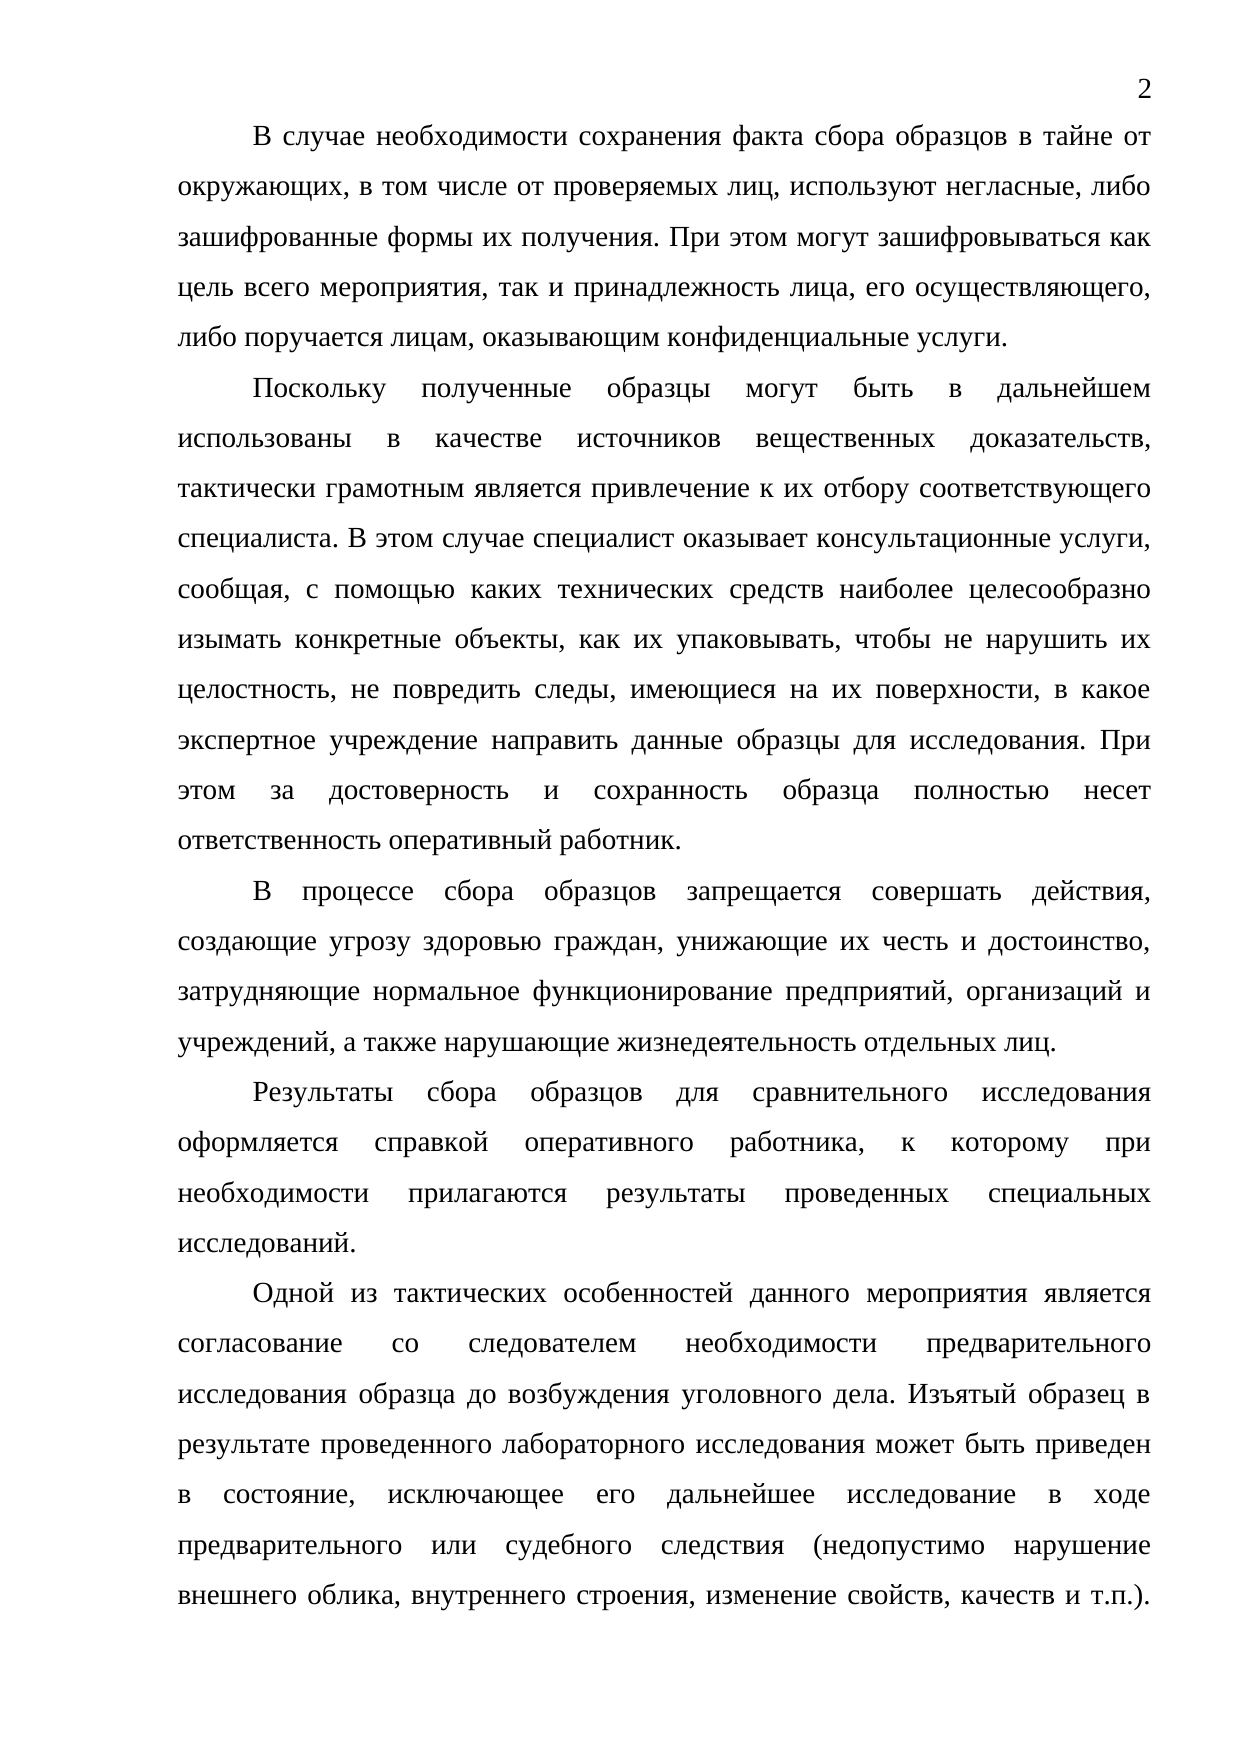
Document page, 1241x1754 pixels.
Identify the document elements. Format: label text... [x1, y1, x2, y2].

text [177, 1275, 1152, 1611]
text В случае необходимости сохранения факта сбора образцов в тайне от окружающих, в том числе от проверяемых лиц, используют негласные, либо зашифрованные формы их получения. При этом могут зашифровываться как цель всего мероприятия, так и принадлежность лица, его осуществляющего, либо поручается лицам, оказывающим конфиденциальные услуги. [177, 118, 1152, 353]
text Результаты сбора образцов для сравнительного исследования оформляется справкой оперативного работника, к которому при необходимости прилагаются результаты проведенных специальных исследований. [177, 1074, 1152, 1258]
text Поскольку полученные образцы могут быть в дальнейшем использованы в качестве источников вещественных доказательств, тактически грамотным является привлечение к их отбору соответствующего специалиста. В этом случае специалист оказывает консультационные услуги, сообщая, с помощью каких технических средств наиболее целесообразно изымать конкретные объекты, как их упаковывать, чтобы не нарушить их целостность, не повредить следы, имеющиеся на их поверхности, в какое экспертное учреждение направить данные образцы для исследования. При этом за достоверность и сохранность образца полностью несет ответственность оперативный работник. [177, 370, 1152, 856]
text В процессе сбора образцов запрещается совершать действия, создающие угрозу здоровью граждан, унижающие их честь и достоинство, затрудняющие нормальное функционирование предприятий, организаций и учреждений, а также нарушающие жизнедеятельность отдельных лиц. [177, 873, 1152, 1057]
